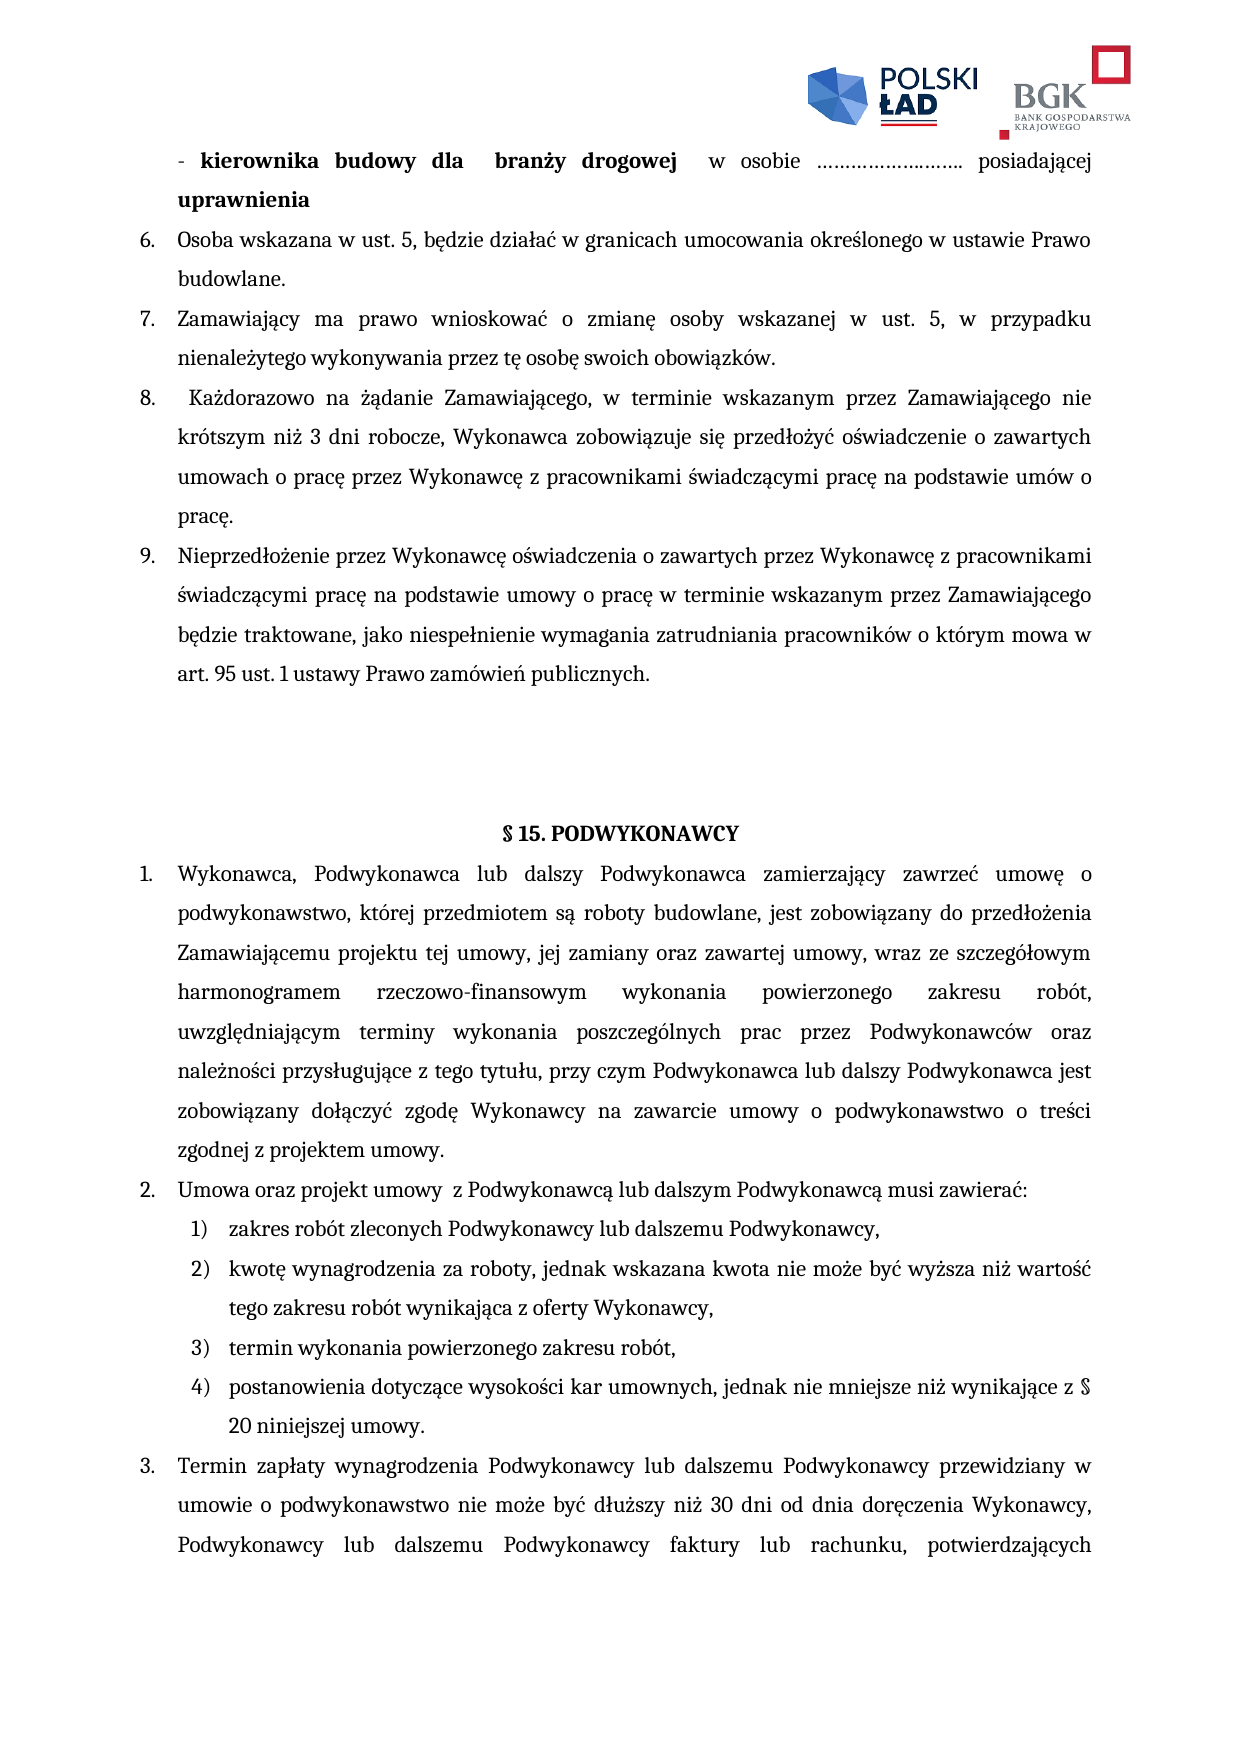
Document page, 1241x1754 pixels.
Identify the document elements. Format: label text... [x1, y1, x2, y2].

list kwotę wynagrodzenia za roboty, jednak wskazana kwota nie może być wyższa niż wartość tego zakresu robót wynikająca z oferty Wykonawcy, [191, 1255, 1093, 1321]
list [140, 1453, 1093, 1558]
list Zamawiający ma prawo wnioskować o zmianę osoby wskazanej w ust. 5, w przypadku nienależytego wykonywania przez tę osobę swoich obowiązków. [140, 306, 1093, 371]
list Wykonawca, Podwykonawca lub dalszy Podwykonawca zamierzający zawrzeć umowę o podwykonawstwo, której przedmiotem są roboty budowlane, jest zobowiązany do przedłożenia Zamawiającemu projektu tej umowy, jej zamiany oraz zawartej umowy, wraz ze szczegółowym harmonogramem rzeczowo-finansowym wykonania powierzonego zakresu robót, uwzględniającym terminy wykonania poszczególnych prac przez Podwykonawców oraz należności przysługujące z tego tytułu, przy czym Podwykonawca lub dalszy Podwykonawca jest zobowiązany dołączyć zgodę Wykonawcy na zawarcie umowy o podwykonawstwo o treści zgodnej z projektem umowy. [140, 861, 1093, 1163]
list Osoba wskazana w ust. 5, będzie działać w granicach umocowania określonego w ustawie Prawo budowlane. [140, 227, 1093, 292]
list postanowienia dotyczące wysokości kar umownych, jednak nie mniejsze niż wynikające z § 20 niniejszej umowy. [191, 1374, 1093, 1440]
text - kierownika budowy dla branży drogowej w osobie ……………….……. posiadającej uprawnienia [177, 148, 1093, 213]
list Nieprzedłożenie przez Wykonawcę oświadczenia o zawartych przez Wykonawcę z pracownikami świadczącymi pracę na podstawie umowy o pracę w terminie wskazanym przez Zamawiającego będzie traktowane, jako niespełnienie wymagania zatrudniania pracowników o którym mowa w art. 95 ust. 1 ustawy Prawo zamówień publicznych. [140, 542, 1093, 687]
text § 15. PODWYKONAWCY [148, 821, 1093, 847]
list Każdorazowo na żądanie Zamawiającego, w terminie wskazanym przez Zamawiającego nie krótszym niż 3 dni robocze, Wykonawca zobowiązuje się przedłożyć oświadczenie o zawartych umowach o pracę przez Wykonawcę z pracownikami świadczącymi pracę na podstawie umów o pracę. [140, 384, 1093, 529]
list termin wykonania powierzonego zakresu robót, [191, 1334, 1093, 1361]
list zakres robót zleconych Podwykonawcy lub dalszemu Podwykonawcy, [191, 1216, 1093, 1242]
list Umowa oraz projekt umowy z Podwykonawcą lub dalszym Podwykonawcą musi zawierać: [140, 1176, 1093, 1203]
